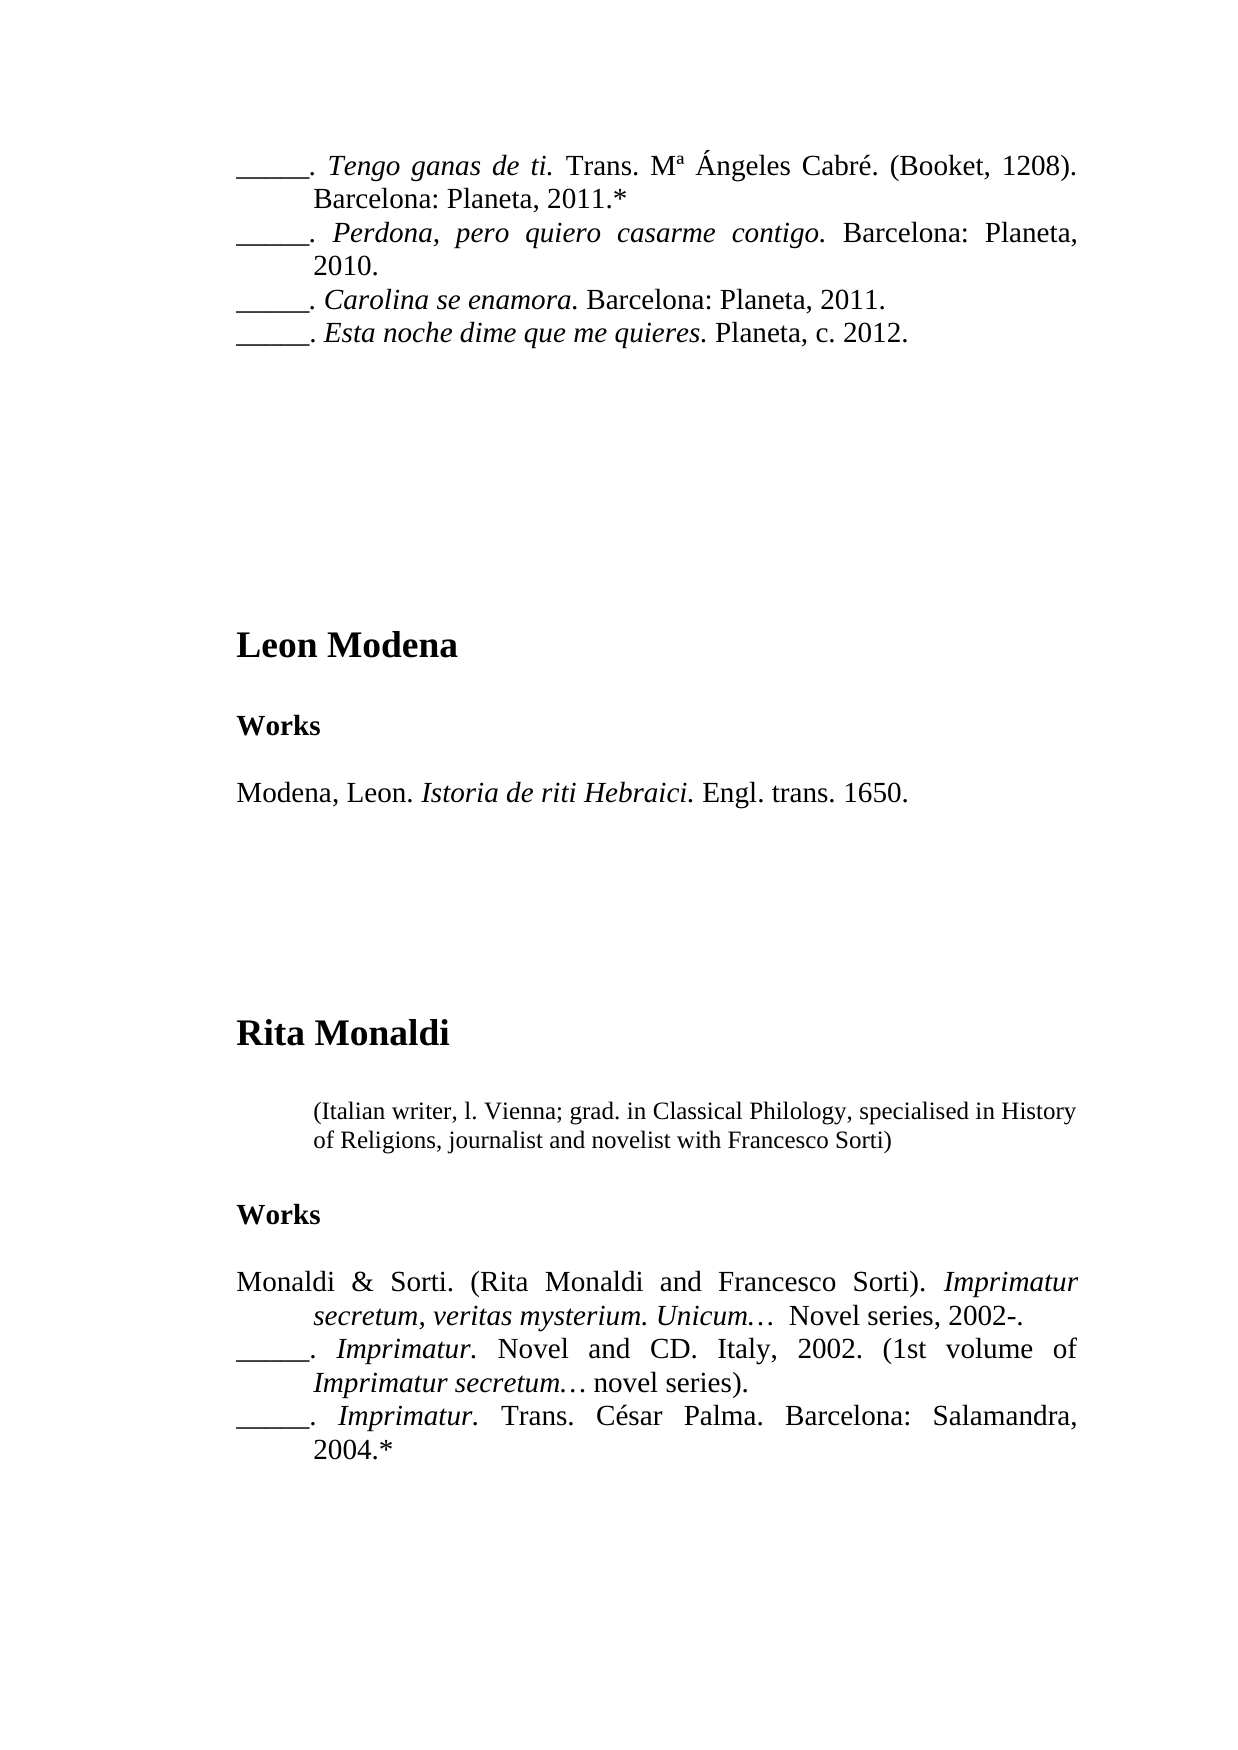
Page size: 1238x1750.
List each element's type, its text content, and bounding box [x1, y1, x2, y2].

text _____. Perdona, pero quiero casarme contigo. Barcelona: Planeta, 2010. [236, 215, 1078, 282]
text (Italian writer, l. Vienna; grad. in Classical Philology, specialised in History of Religions, journalist and novelist with Francesco Sorti) [236, 1096, 1078, 1154]
text Works [236, 708, 1078, 742]
text Leon Modena [236, 622, 1078, 665]
text _____. Imprimatur. Trans. César Palma. Barcelona: Salamandra, 2004.* [236, 1398, 1078, 1465]
text _____. Carolina se enamora. Barcelona: Planeta, 2011. [236, 282, 1078, 315]
text _____. Imprimatur. Novel and CD. Italy, 2002. (1st volume of Imprimatur secretum… novel series). [236, 1331, 1078, 1398]
text Monaldi & Sorti. (Rita Monaldi and Francesco Sorti). Imprimatur secretum, veritas mysterium. Unicum… Novel series, 2002-. [236, 1264, 1078, 1331]
text Modena, Leon. Istoria de riti Hebraici. Engl. trans. 1650. [236, 775, 1078, 809]
subtitle Works [236, 1197, 1078, 1231]
subtitle Rita Monaldi [236, 1010, 1078, 1053]
text _____. Tengo ganas de ti. Trans. Mª Ángeles Cabré. (Booket, 1208). Barcelona: Planeta, 2011.* [236, 148, 1078, 215]
text _____. Esta noche dime que me quieres. Planeta, c. 2012. [236, 315, 1078, 349]
